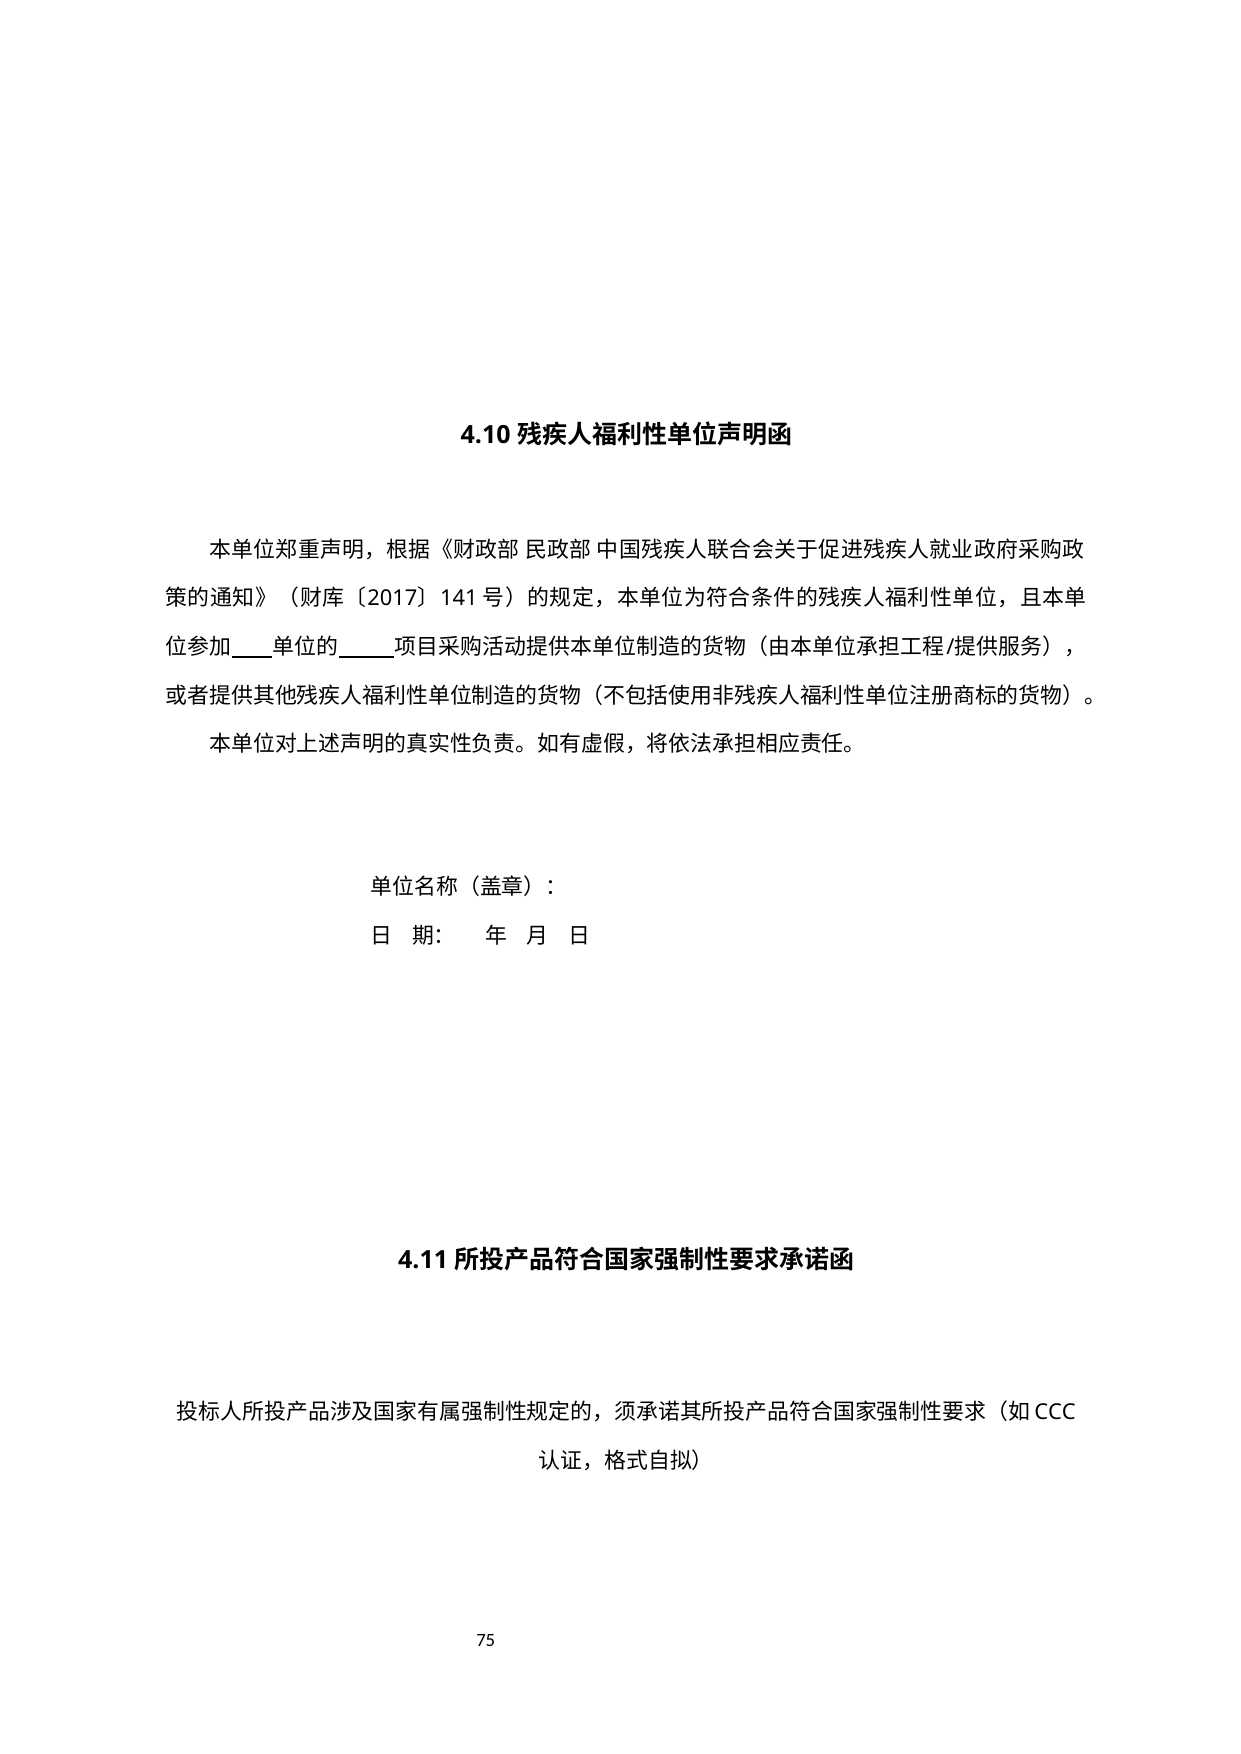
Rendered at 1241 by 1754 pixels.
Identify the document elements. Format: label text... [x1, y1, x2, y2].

text 本单位郑重声明，根据《财政部 民政部 中国残疾人联合会关于促进残疾人就业政府采购政策的通知》（财库〔2017〕141号）的规定，本单位为符合条件的残疾人福利性单位，且本单位参加 单位的 项目采购活动提供本单位制造的货物（由本单位承担工程/提供服务），或者提供其他残疾人福利性单位制造的货物（不包括使用非残疾人福利性单位注册商标的货物）。 [165, 531, 1087, 710]
text 本单位对上述声明的真实性负责。如有虚假，将依法承担相应责任。 [165, 726, 1087, 758]
text 单位名称（盖章）： [165, 869, 1087, 901]
text 4.10 残疾人福利性单位声明函 [165, 401, 1087, 466]
text 4.11 所投产品符合国家强制性要求承诺函 [165, 1226, 1087, 1291]
text 投标人所投产品涉及国家有属强制性规定的，须承诺其所投产品符合国家强制性要求（如CCC认证，格式自拟） [165, 1393, 1087, 1475]
text 日 期： 年 月 日 [165, 917, 1087, 950]
